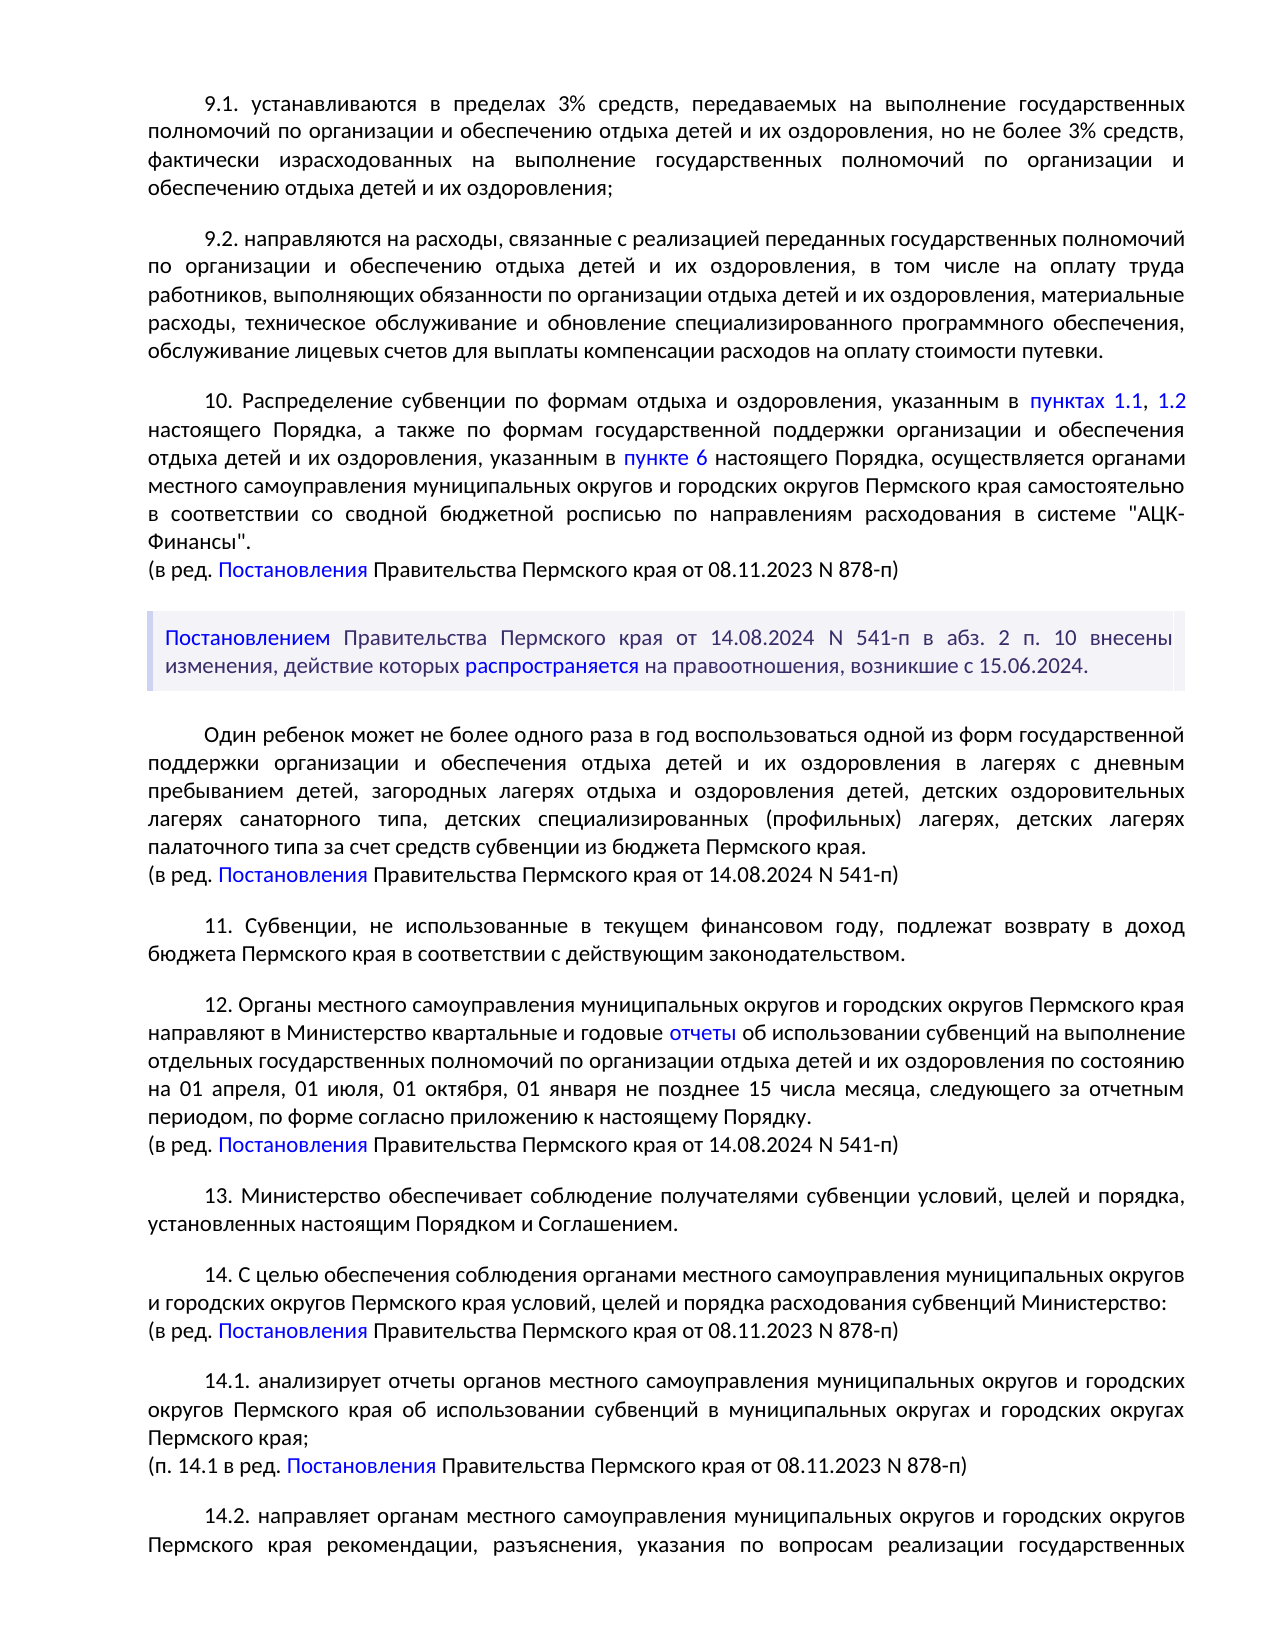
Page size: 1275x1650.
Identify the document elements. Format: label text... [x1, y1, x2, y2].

text 9.1. устанавливаются в пределах 3% средств, передаваемых на выполнение государственных полномочий по организации и обеспечению отдыха детей и их оздоровления, но не более 3% средств, фактически израсходованных на выполнение государственных полномочий по организации и обеспечению отдыха детей и их оздоровления; [148, 89, 1186, 201]
text (в ред. Постановления Правительства Пермского края от 14.08.2024 N 541-п) [148, 860, 1186, 888]
text 14.1. анализирует отчеты органов местного самоуправления муниципальных округов и городских округов Пермского края об использовании субвенций в муниципальных округах и городских округах Пермского края; [148, 1367, 1186, 1451]
text 13. Министерство обеспечивает соблюдение получателями субвенции условий, целей и порядка, установленных настоящим Порядком и Соглашением. [148, 1181, 1186, 1237]
table_header [147, 611, 153, 691]
text (в ред. Постановления Правительства Пермского края от 08.11.2023 N 878-п) [148, 1316, 1186, 1344]
text 10. Распределение субвенции по формам отдыха и оздоровления, указанным в пунктах 1.1, 1.2 настоящего Порядка, а также по формам государственной поддержки организации и обеспечения отдыха детей и их оздоровления, указанным в пункте 6 настоящего Порядка, осуществляется органами местного самоуправления муниципальных округов и городских округов Пермского края самостоятельно в соответствии со сводной бюджетной росписью по направлениям расходования в системе "АЦК-Финансы". [148, 387, 1186, 555]
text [148, 1502, 1186, 1558]
table_header Постановлением Правительства Пермского края от 14.08.2024 N 541-п в абз. 2 п. 10 внесены изменения, действие которых распространяется на правоотношения, возникшие с 15.06.2024. [165, 611, 1173, 691]
text 14. С целью обеспечения соблюдения органами местного самоуправления муниципальных округов и городских округов Пермского края условий, целей и порядка расходования субвенций Министерство: [148, 1260, 1186, 1316]
text (в ред. Постановления Правительства Пермского края от 14.08.2024 N 541-п) [148, 1130, 1186, 1158]
table_header [1174, 611, 1185, 691]
text Один ребенок может не более одного раза в год воспользоваться одной из форм государственной поддержки организации и обеспечения отдыха детей и их оздоровления в лагерях с дневным пребыванием детей, загородных лагерях отдыха и оздоровления детей, детских оздоровительных лагерях санаторного типа, детских специализированных (профильных) лагерях, детских лагерях палаточного типа за счет средств субвенции из бюджета Пермского края. [148, 720, 1186, 860]
text (в ред. Постановления Правительства Пермского края от 08.11.2023 N 878-п) [148, 555, 1186, 583]
table_header [153, 611, 165, 691]
text (п. 14.1 в ред. Постановления Правительства Пермского края от 08.11.2023 N 878-п) [148, 1451, 1186, 1479]
text 11. Субвенции, не использованные в текущем финансовом году, подлежат возврату в доход бюджета Пермского края в соответствии с действующим законодательством. [148, 911, 1186, 967]
text 12. Органы местного самоуправления муниципальных округов и городских округов Пермского края направляют в Министерство квартальные и годовые отчеты об использовании субвенций на выполнение отдельных государственных полномочий по организации отдыха детей и их оздоровления по состоянию на 01 апреля, 01 июля, 01 октября, 01 января не позднее 15 числа месяца, следующего за отчетным периодом, по форме согласно приложению к настоящему Порядку. [148, 990, 1186, 1130]
text 9.2. направляются на расходы, связанные с реализацией переданных государственных полномочий по организации и обеспечению отдыха детей и их оздоровления, в том числе на оплату труда работников, выполняющих обязанности по организации отдыха детей и их оздоровления, материальные расходы, техническое обслуживание и обновление специализированного программного обеспечения, обслуживание лицевых счетов для выплаты компенсации расходов на оплату стоимости путевки. [148, 224, 1186, 364]
